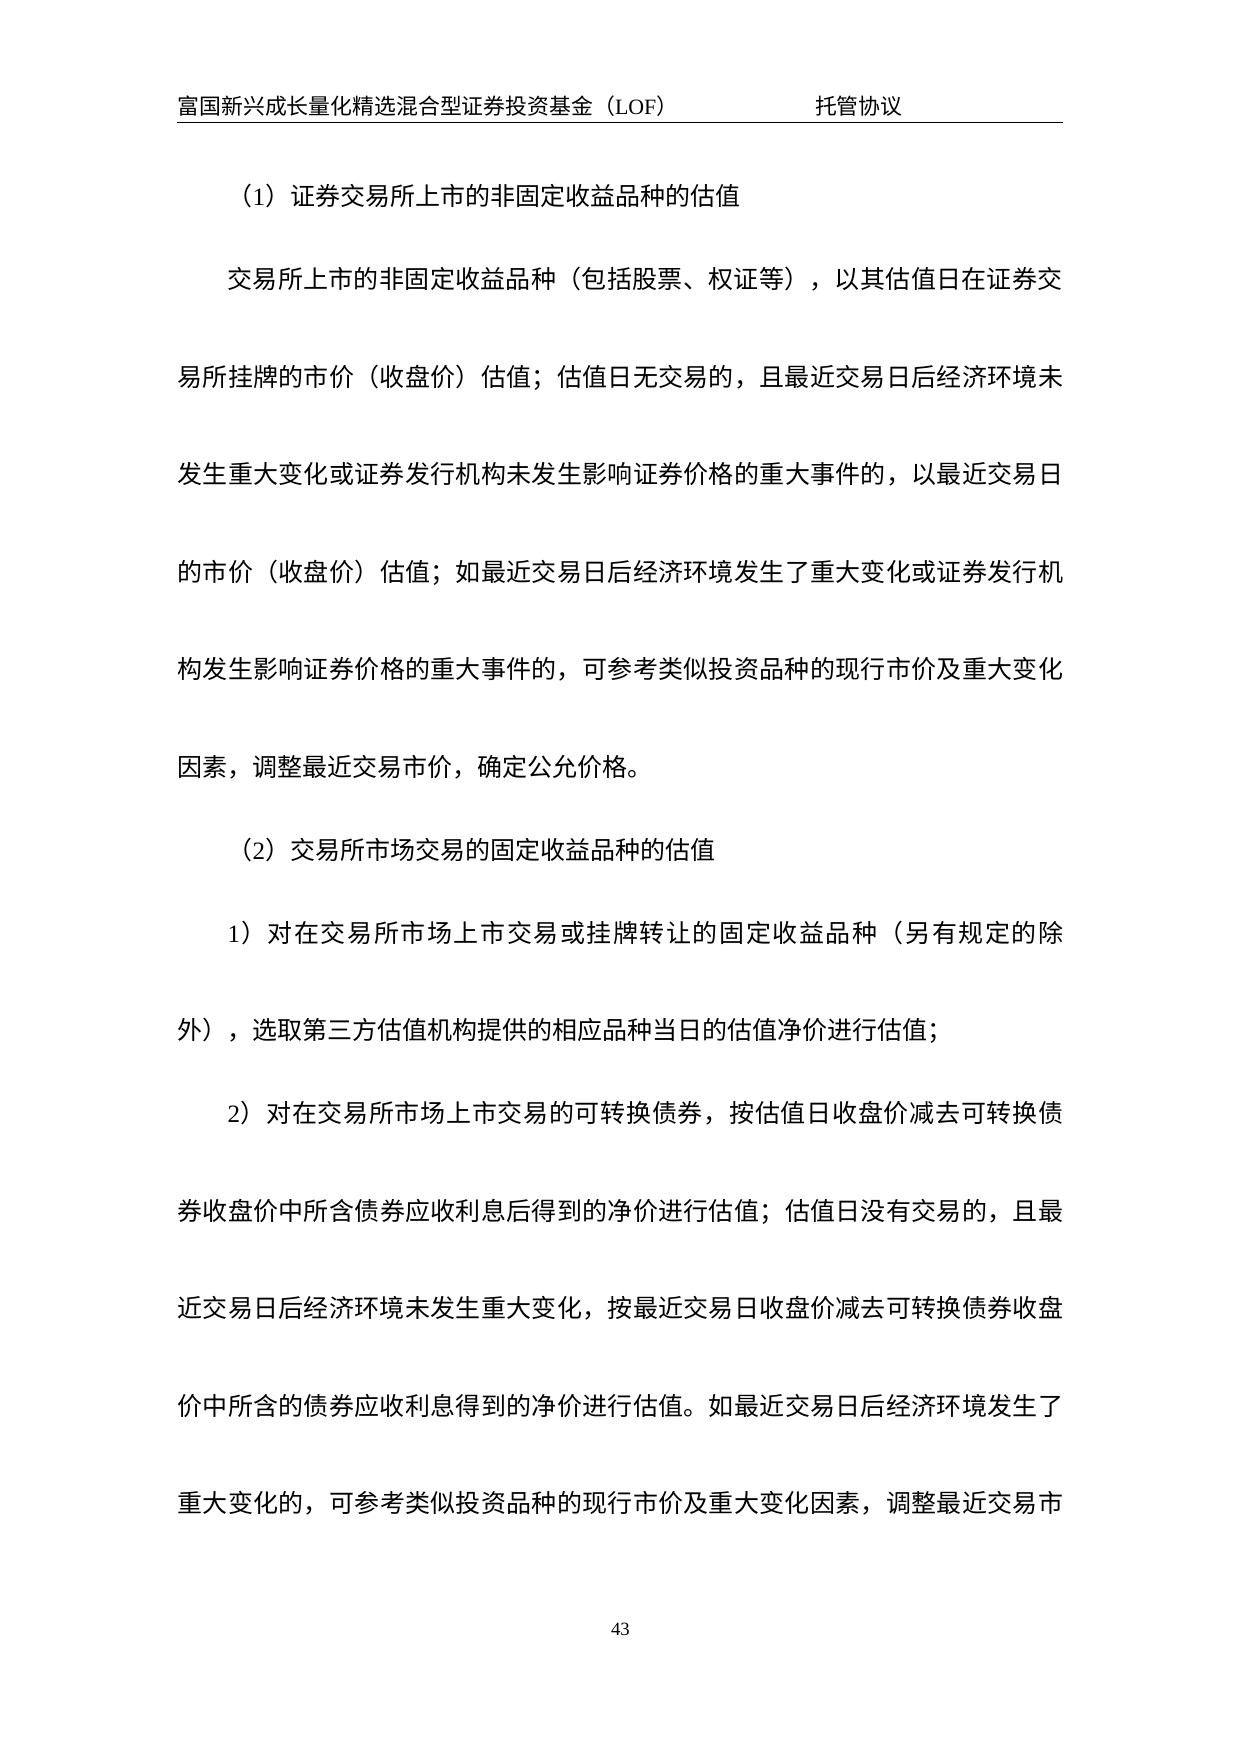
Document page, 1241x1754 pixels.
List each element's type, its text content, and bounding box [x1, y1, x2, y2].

text 1）对在交易所市场上市交易或挂牌转让的固定收益品种（另有规定的除外），选取第三方估值机构提供的相应品种当日的估值净价进行估值； [177, 899, 1063, 1061]
text 交易所上市的非固定收益品种（包括股票、权证等），以其估值日在证券交易所挂牌的市价（收盘价）估值；估值日无交易的，且最近交易日后经济环境未发生重大变化或证券发行机构未发生影响证券价格的重大事件的，以最近交易日的市价（收盘价）估值；如最近交易日后经济环境发生了重大变化或证券发行机构发生影响证券价格的重大事件的，可参考类似投资品种的现行市价及重大变化因素，调整最近交易市价，确定公允价格。 [177, 245, 1063, 798]
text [177, 1079, 1063, 1534]
text （1）证券交易所上市的非固定收益品种的估值 [177, 162, 1063, 227]
text （2）交易所市场交易的固定收益品种的估值 [177, 816, 1063, 881]
